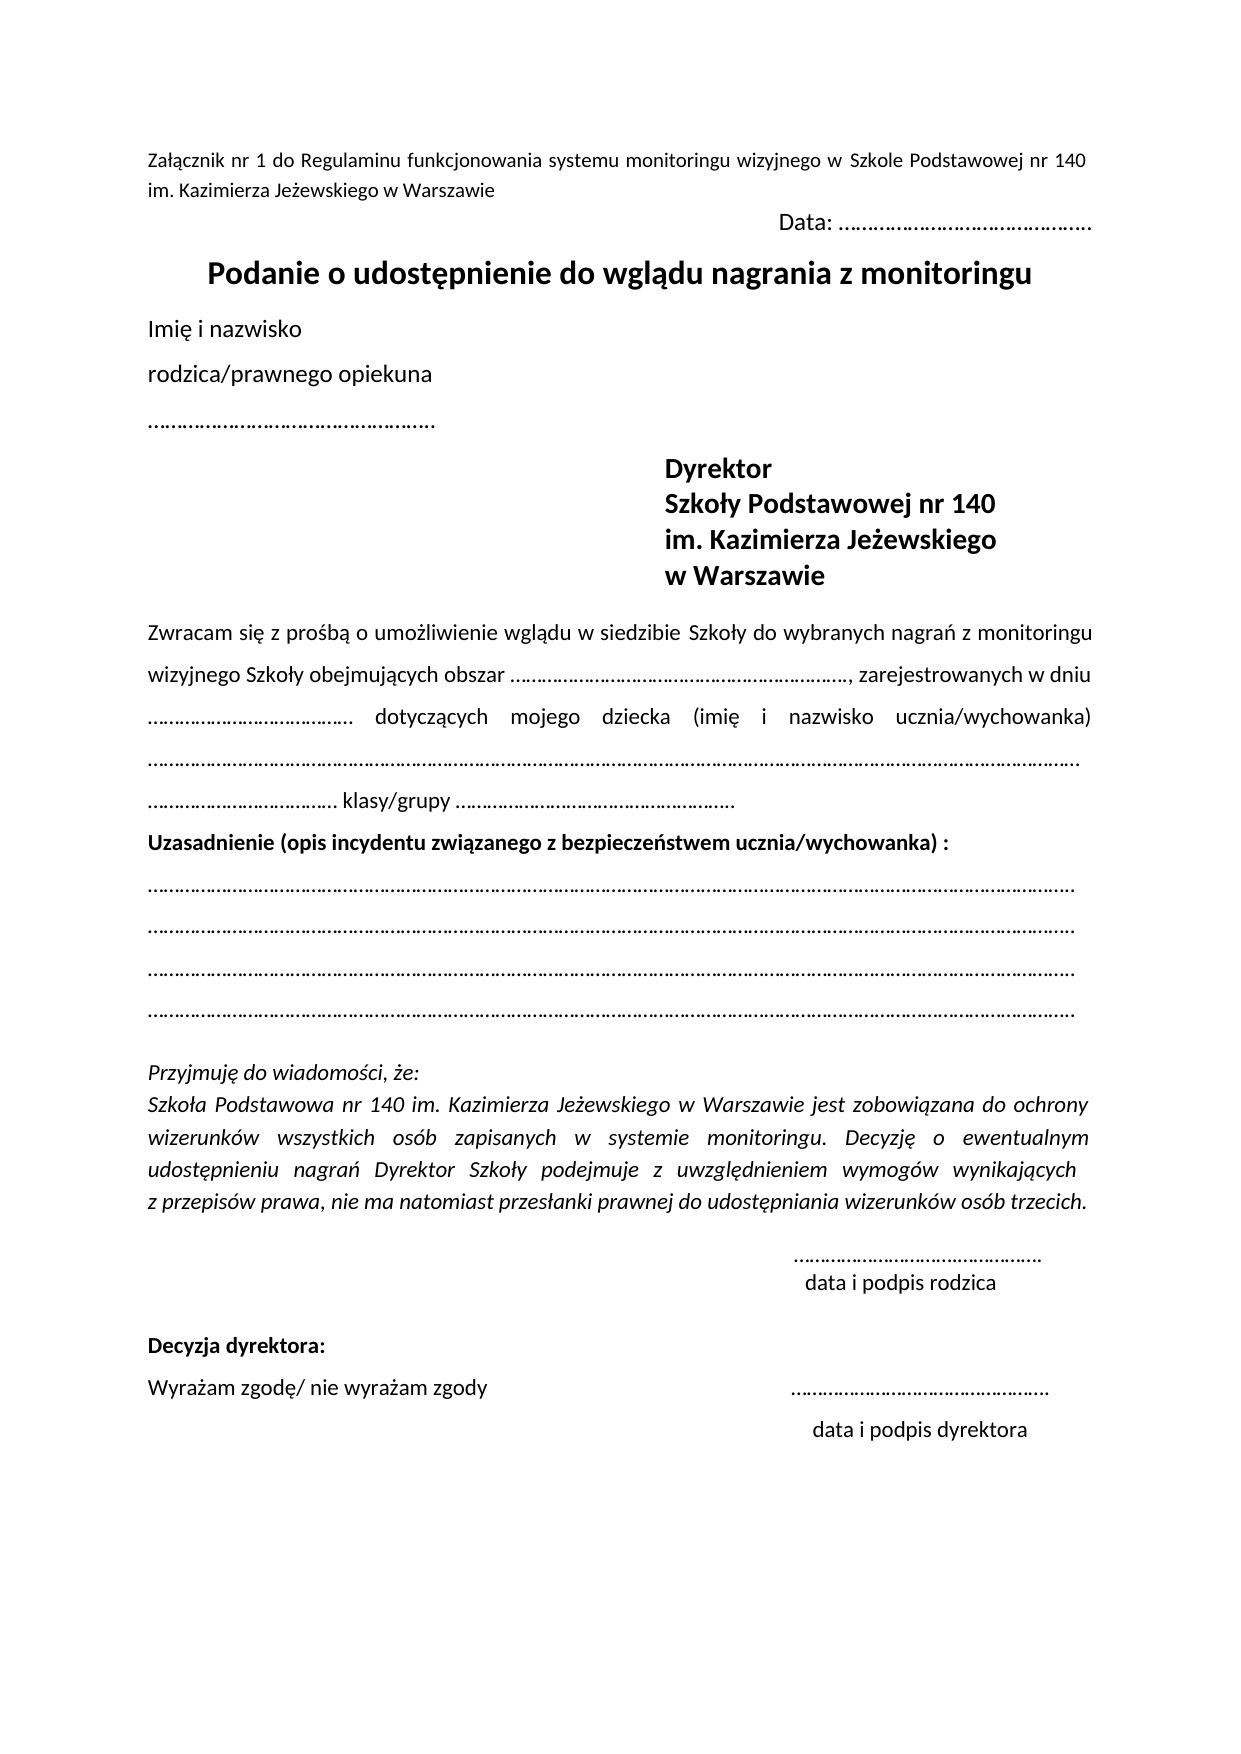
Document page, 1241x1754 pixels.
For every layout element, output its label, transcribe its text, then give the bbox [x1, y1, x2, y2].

text ………………………….……………. [709, 1240, 1093, 1268]
text Dyrektor [664, 450, 1093, 486]
text Wyrażam zgodę/ nie wyrażam zgody …………………………………………. data i podpis dyrektora [148, 1373, 1093, 1443]
text Przyjmuję do wiadomości, że: [148, 1058, 1093, 1086]
text Data: …………………………………….. [148, 206, 1093, 236]
text Szkoły Podstawowej nr 140 im. Kazimierza Jeżewskiego w Warszawie [664, 486, 1093, 592]
text data i podpis rodzica [679, 1268, 1093, 1296]
text Zwracam się z prośbą o umożliwienie wglądu w siedzibie Szkoły do wybranych nagrań z monitoringu wizyjnego Szkoły obejmujących obszar ………………………………………………………., zarejestrowanych w dniu ………………………………… dotyczących mojego dziecka (imię i nazwisko ucznia/wychowanka)…………………………………………………………………………………………………………………………………………………………………………………………… klasy/grupy …………………………………………….. [148, 618, 1093, 814]
text Podanie o udostępnienie do wglądu nagrania z monitoringu [148, 252, 1093, 292]
text …………………………………………………………………………………………………………………………………………………………..…………………………………………………………………………………………………………………………………………………………..…………………………………………………………………………………………………………………………………………………………..………………………………………………………………………………………………………………………………………………………….. [148, 870, 1093, 1024]
text Załącznik nr 1 do Regulaminu funkcjonowania systemu monitoringu wizyjnego w Szkole Podstawowej nr 140 im. Kazimierza Jeżewskiego w Warszawie [148, 148, 1093, 202]
text Decyzja dyrektora: [148, 1331, 1093, 1359]
text Szkoła Podstawowa nr 140 im. Kazimierza Jeżewskiego w Warszawie jest zobowiązana do ochrony wizerunków wszystkich osób zapisanych w systemie monitoringu. Decyzję o ewentualnym udostępnieniu nagrań Dyrektor Szkoły podejmuje z uwzględnieniem wymogów wynikających z przepisów prawa, nie ma natomiast przesłanki prawnej do udostępniania wizerunków osób trzecich. [148, 1091, 1093, 1215]
text Imię i nazwisko [148, 313, 1093, 343]
text Uzasadnienie (opis incydentu związanego z bezpieczeństwem ucznia/wychowanka) : [148, 828, 1093, 856]
text rodzica/prawnego opiekuna [148, 358, 1093, 389]
text ………………………………………….. [148, 404, 1093, 435]
